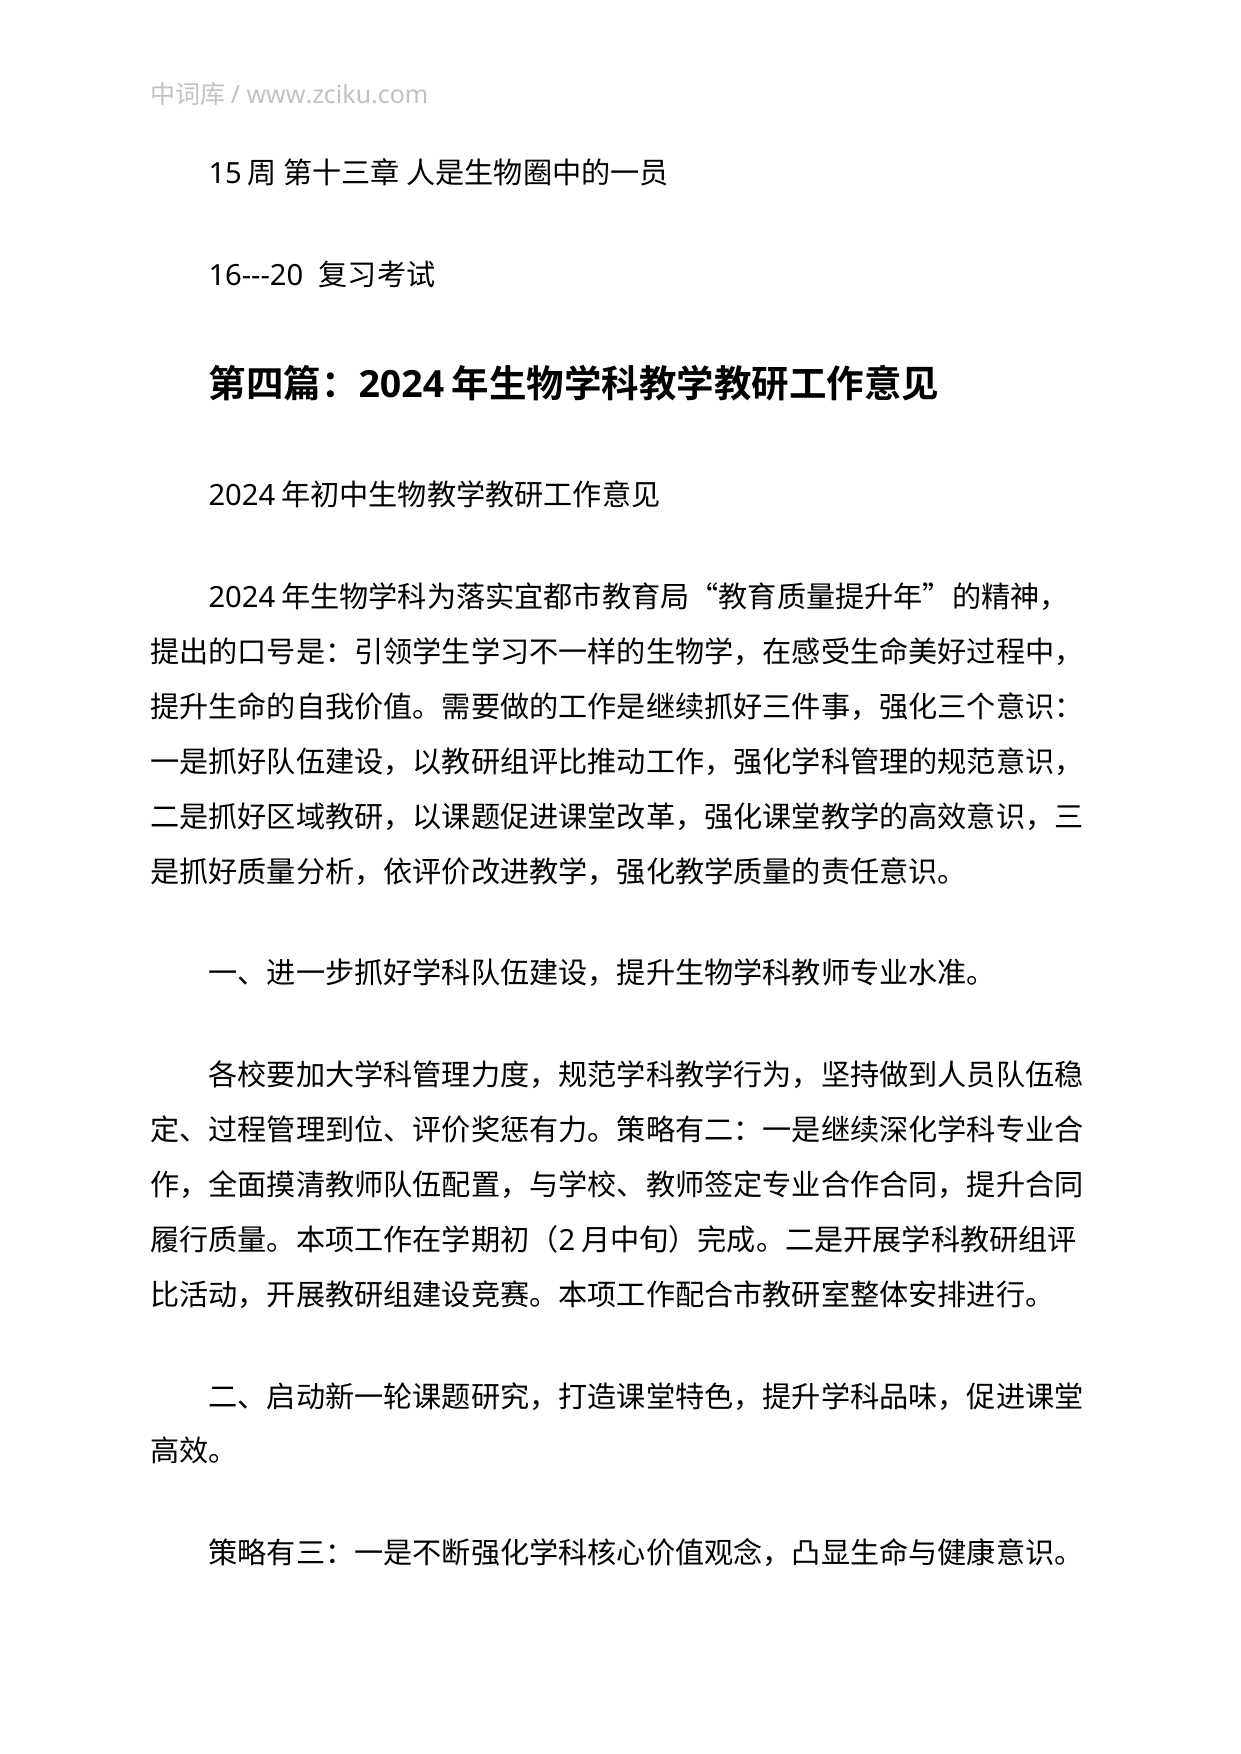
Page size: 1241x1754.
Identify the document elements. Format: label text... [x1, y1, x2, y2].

text 2024年生物学科为落实宜都市教育局“教育质量提升年”的精神，提出的口号是：引领学生学习不一样的生物学，在感受生命美好过程中，提升生命的自我价值。需要做的工作是继续抓好三件事，强化三个意识：一是抓好队伍建设，以教研组评比推动工作，强化学科管理的规范意识，二是抓好区域教研，以课题促进课堂改革，强化课堂教学的高效意识，三是抓好质量分析，依评价改进教学，强化教学质量的责任意识。 [150, 573, 1090, 890]
text 二、启动新一轮课题研究，打造课堂特色，提升学科品味，促进课堂高效。 [150, 1373, 1090, 1470]
text 一、进一步抓好学科队伍建设，提升生物学科教师专业水准。 [150, 950, 1090, 992]
text 16---20 复习考试 [150, 252, 1090, 294]
text 2024年初中生物教学教研工作意见 [150, 472, 1090, 514]
text 第四篇：2024年生物学科教学教研工作意见 [150, 354, 1090, 408]
text 各校要加大学科管理力度，规范学科教学行为，坚持做到人员队伍稳定、过程管理到位、评价奖惩有力。策略有二：一是继续深化学科专业合作，全面摸清教师队伍配置，与学校、教师签定专业合作合同，提升合同履行质量。本项工作在学期初（2月中旬）完成。二是开展学科教研组评比活动，开展教研组建设竞赛。本项工作配合市教研室整体安排进行。 [150, 1052, 1090, 1314]
text 15周 第十三章 人是生物圈中的一员 [150, 150, 1090, 192]
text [150, 1530, 1090, 1572]
